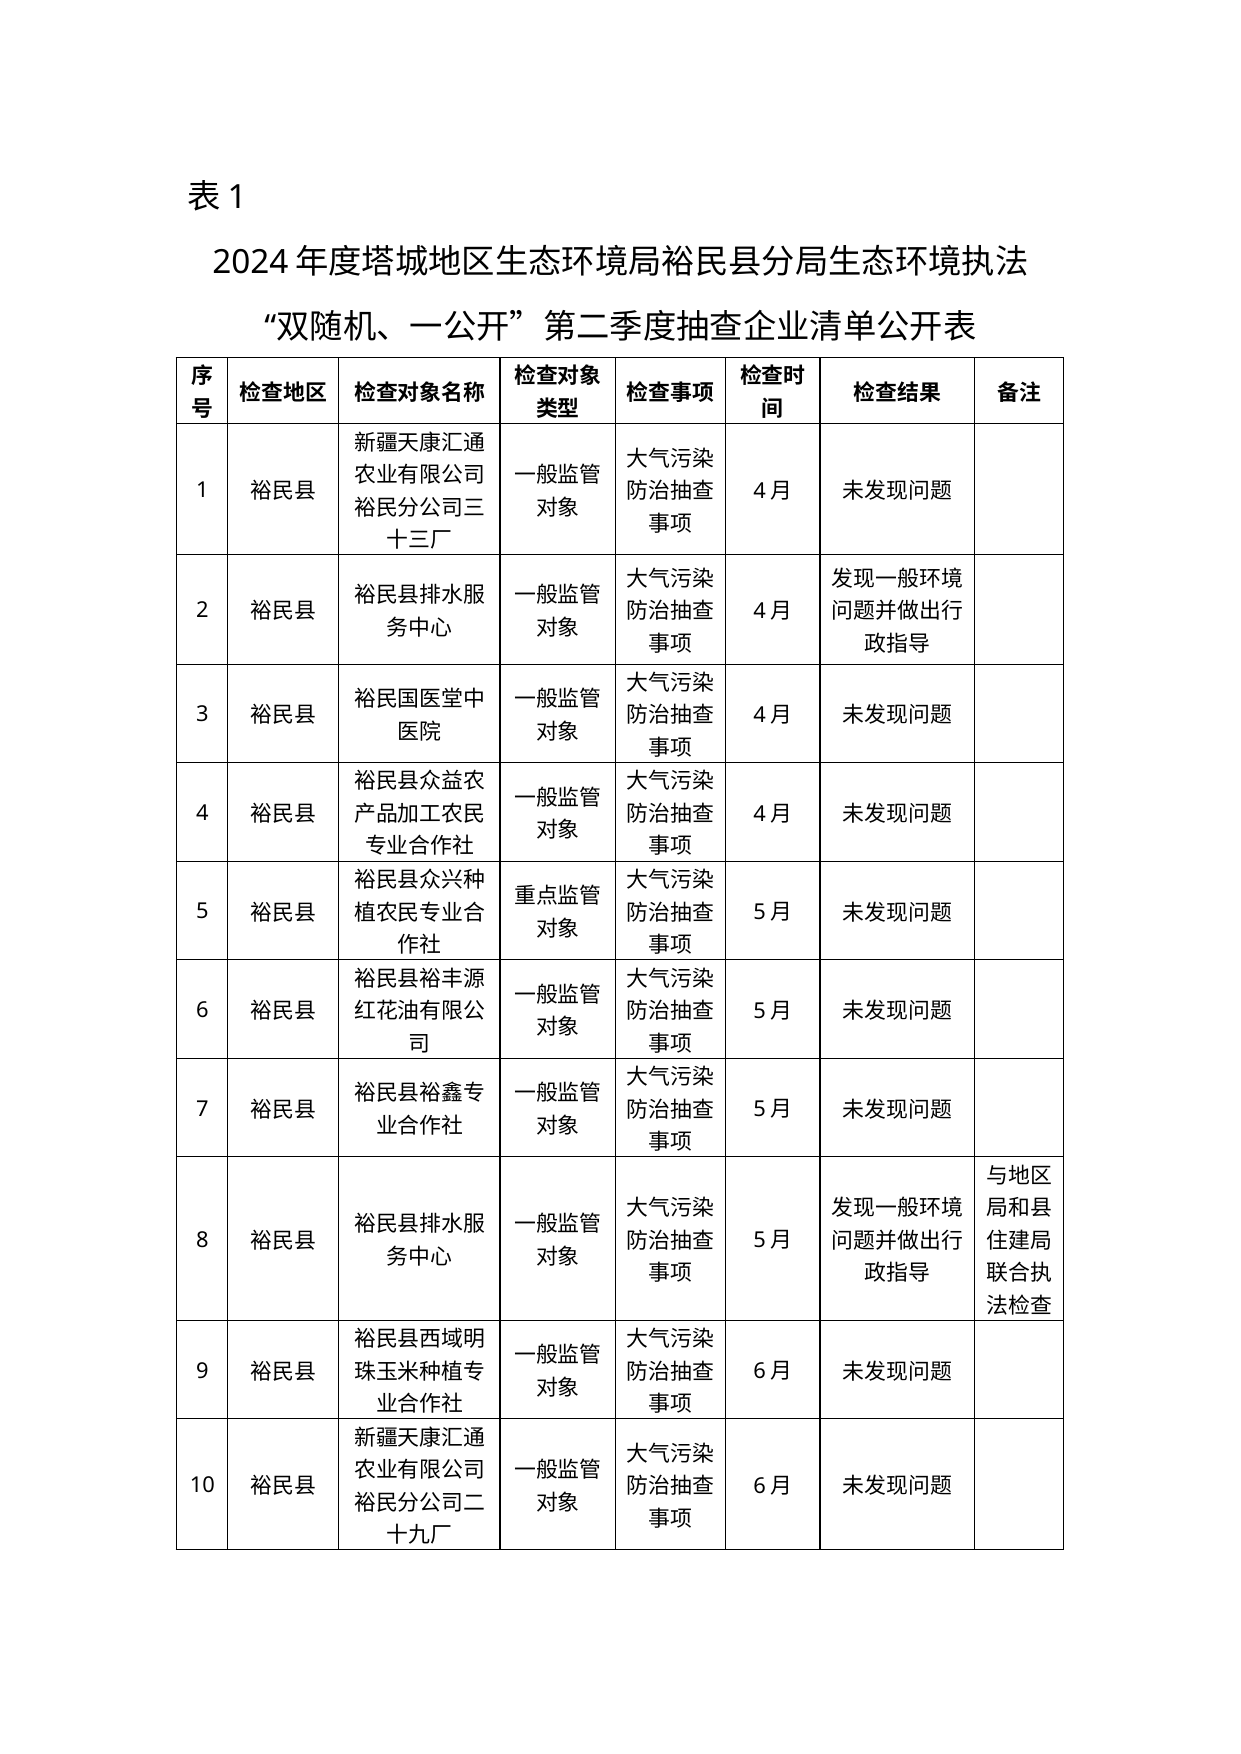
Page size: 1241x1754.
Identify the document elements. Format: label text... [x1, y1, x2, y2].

table_cell 大气污染防治抽查事项 [616, 424, 725, 554]
table_cell [975, 424, 1063, 554]
table_cell 重点监管对象 [501, 862, 615, 959]
table_cell 一般监管对象 [501, 763, 615, 861]
table_cell 6月 [726, 1419, 819, 1549]
table_header 检查地区 [228, 358, 338, 423]
table_header 检查结果 [821, 358, 974, 423]
table_cell [975, 665, 1063, 762]
table_header 检查对象名称 [339, 358, 499, 423]
table_cell 裕民县众兴种植农民专业合作社 [339, 862, 499, 959]
table_cell [975, 1321, 1063, 1418]
table_cell 一般监管对象 [501, 424, 615, 554]
table_cell 裕民县 [228, 862, 338, 959]
table_cell 大气污染防治抽查事项 [616, 665, 725, 762]
table_cell [975, 763, 1063, 861]
table_cell 裕民县 [228, 424, 338, 554]
table_cell 大气污染防治抽查事项 [616, 555, 725, 663]
table_cell 4月 [726, 763, 819, 861]
table_cell 大气污染防治抽查事项 [616, 1059, 725, 1156]
table_cell 一般监管对象 [501, 1321, 615, 1418]
table_header 检查对象类型 [501, 358, 615, 423]
table_header 检查时间 [726, 358, 819, 423]
table_cell 9 [177, 1321, 227, 1418]
table_cell 新疆天康汇通农业有限公司裕民分公司三十三厂 [339, 424, 499, 554]
table_cell 裕民县裕鑫专业合作社 [339, 1059, 499, 1156]
table_cell 1 [177, 424, 227, 554]
table_cell [975, 1419, 1063, 1549]
table_header 备注 [975, 358, 1063, 423]
table_cell 未发现问题 [821, 960, 974, 1058]
table_cell 5月 [726, 960, 819, 1058]
table_cell 裕民县 [228, 555, 338, 663]
table_cell 4月 [726, 555, 819, 663]
table_cell 大气污染防治抽查事项 [616, 862, 725, 959]
text 表1 [187, 162, 1053, 227]
table_cell 2 [177, 555, 227, 663]
table_cell 裕民县西域明珠玉米种植专业合作社 [339, 1321, 499, 1418]
table_cell 一般监管对象 [501, 960, 615, 1058]
table_cell 大气污染防治抽查事项 [616, 1419, 725, 1549]
table_cell 4月 [726, 665, 819, 762]
table_header 序号 [177, 358, 227, 423]
table_cell 裕民县排水服务中心 [339, 1157, 499, 1320]
table_cell [975, 862, 1063, 959]
table_cell [975, 1059, 1063, 1156]
table_cell 一般监管对象 [501, 665, 615, 762]
table_cell 4月 [726, 424, 819, 554]
table_cell 一般监管对象 [501, 1059, 615, 1156]
table_cell 未发现问题 [821, 1059, 974, 1156]
table_cell 裕民县 [228, 1157, 338, 1320]
table_cell 一般监管对象 [501, 1157, 615, 1320]
table_cell 4 [177, 763, 227, 861]
table_cell 大气污染防治抽查事项 [616, 763, 725, 861]
text “双随机、一公开”第二季度抽查企业清单公开表 [187, 292, 1053, 357]
table_cell 5月 [726, 862, 819, 959]
table_cell 与地区局和县住建局联合执法检查 [975, 1157, 1063, 1320]
table_cell 裕民县 [228, 1059, 338, 1156]
table_cell 裕民县 [228, 960, 338, 1058]
table_cell 3 [177, 665, 227, 762]
table_cell 裕民县裕丰源红花油有限公司 [339, 960, 499, 1058]
table_cell 新疆天康汇通农业有限公司裕民分公司二十九厂 [339, 1419, 499, 1549]
table_cell 裕民县排水服务中心 [339, 555, 499, 663]
table_cell 未发现问题 [821, 665, 974, 762]
table_cell 10 [177, 1419, 227, 1549]
table_cell 8 [177, 1157, 227, 1320]
table_cell 未发现问题 [821, 862, 974, 959]
table_cell 裕民国医堂中医院 [339, 665, 499, 762]
table_cell 一般监管对象 [501, 555, 615, 663]
table_header 检查事项 [616, 358, 725, 423]
table_cell 大气污染防治抽查事项 [616, 960, 725, 1058]
table_cell 未发现问题 [821, 424, 974, 554]
table_cell 裕民县 [228, 1419, 338, 1549]
table_cell 未发现问题 [821, 763, 974, 861]
table_cell 大气污染防治抽查事项 [616, 1157, 725, 1320]
table_cell 6 [177, 960, 227, 1058]
table_cell 5月 [726, 1157, 819, 1320]
table_cell [975, 960, 1063, 1058]
table_cell 裕民县 [228, 763, 338, 861]
table_cell 发现一般环境问题并做出行政指导 [821, 1157, 974, 1320]
table_cell 裕民县 [228, 665, 338, 762]
table_cell 一般监管对象 [501, 1419, 615, 1549]
table_cell 5月 [726, 1059, 819, 1156]
table_cell 大气污染防治抽查事项 [616, 1321, 725, 1418]
table_cell 未发现问题 [821, 1419, 974, 1549]
table_cell 7 [177, 1059, 227, 1156]
table_cell 发现一般环境问题并做出行政指导 [821, 555, 974, 663]
text 2024年度塔城地区生态环境局裕民县分局生态环境执法 [187, 227, 1053, 292]
table_cell 裕民县 [228, 1321, 338, 1418]
table_cell 6月 [726, 1321, 819, 1418]
table_cell 裕民县众益农产品加工农民专业合作社 [339, 763, 499, 861]
table_cell [975, 555, 1063, 663]
table_cell 5 [177, 862, 227, 959]
table_cell 未发现问题 [821, 1321, 974, 1418]
